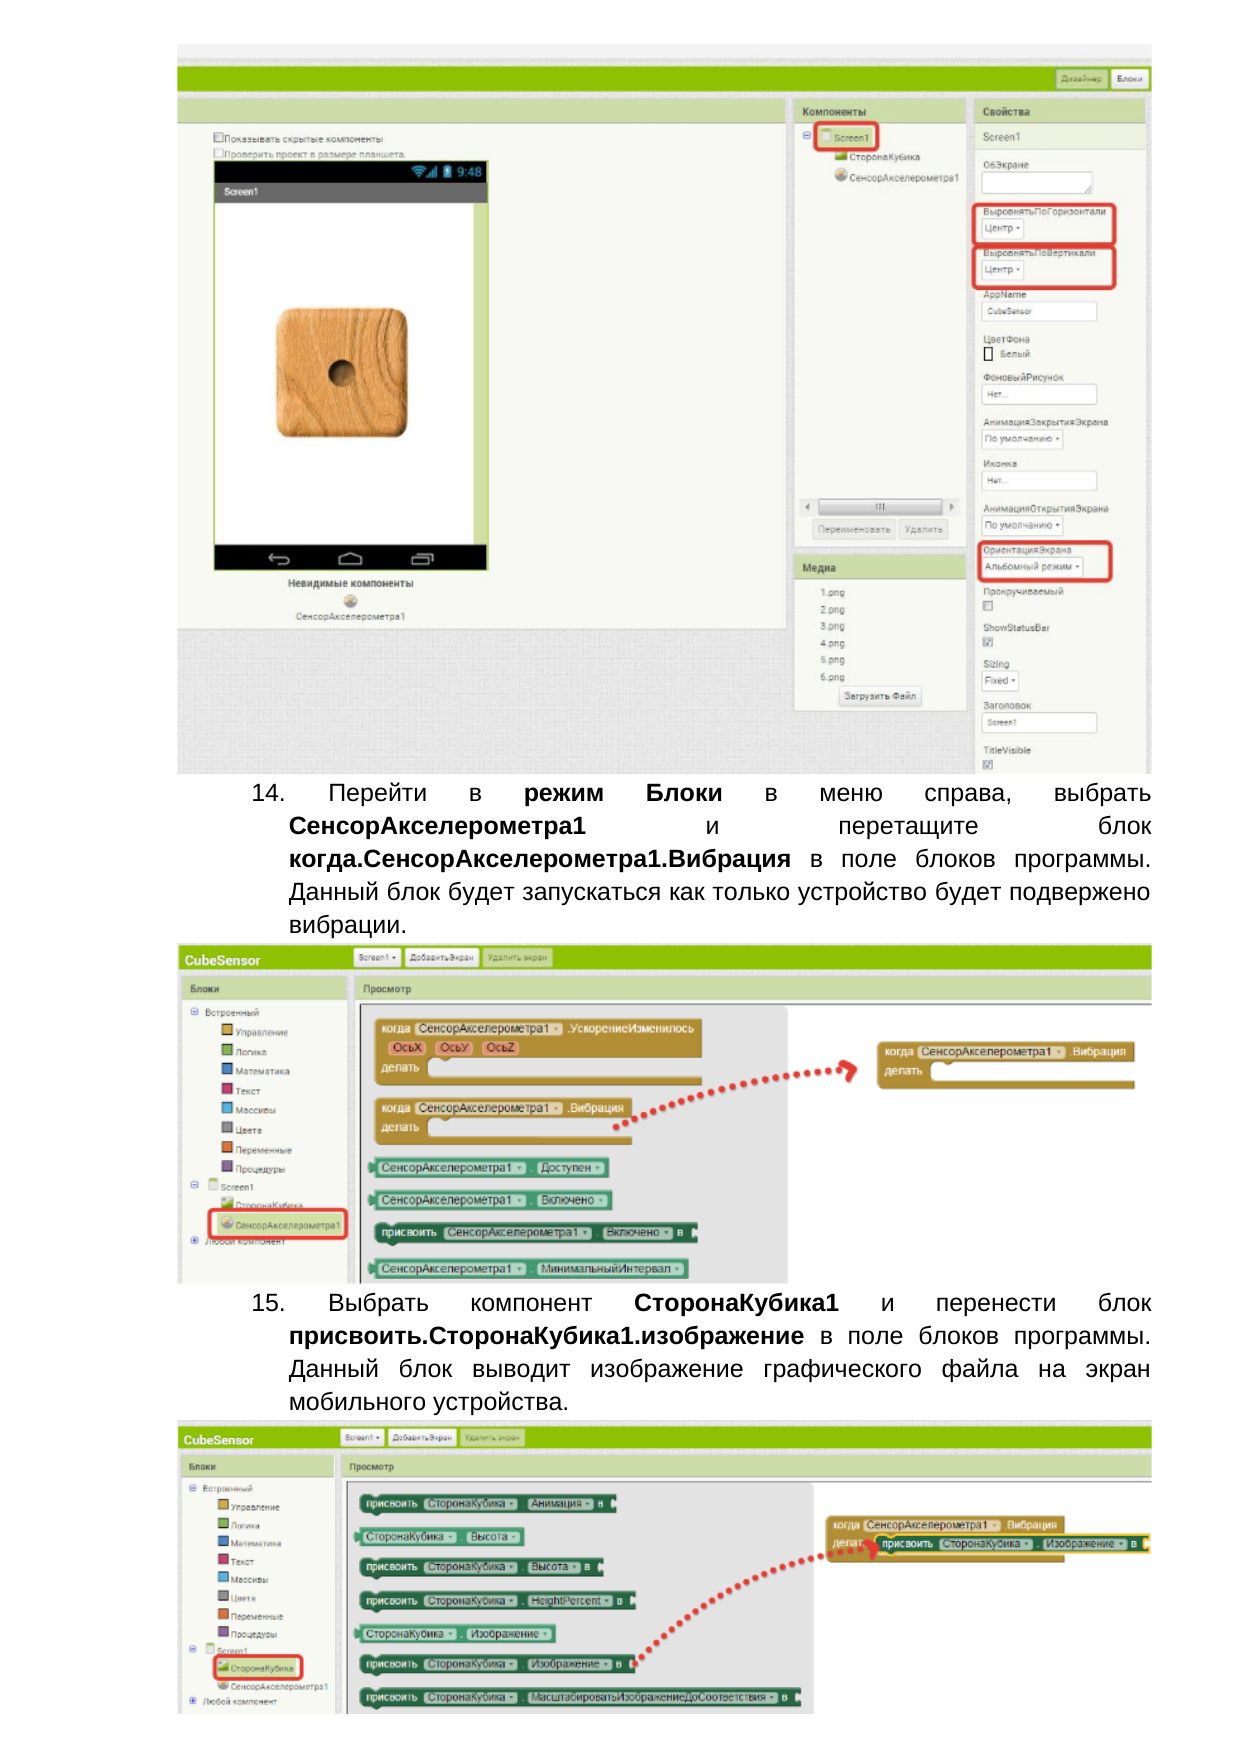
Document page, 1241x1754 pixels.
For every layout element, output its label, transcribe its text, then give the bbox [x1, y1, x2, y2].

picture [177, 943, 1152, 1284]
picture [177, 1420, 1152, 1714]
list Выбрать компонент СторонаКубика1 и перенести блок присвоить.СторонаКубика1.изображение в поле блоков программы. Данный блок выводит изображение графического файла на экран мобильного устройства. [251, 1288, 1152, 1416]
picture [177, 44, 1152, 774]
list Перейти в режим Блоки в меню справа, выбрать СенсорАкселерометра1 и перетащите блок когда.СенсорАкселерометра1.Вибрация в поле блоков программы. Данный блок будет запускаться как только устройство будет подвержено вибрации. [251, 778, 1152, 939]
